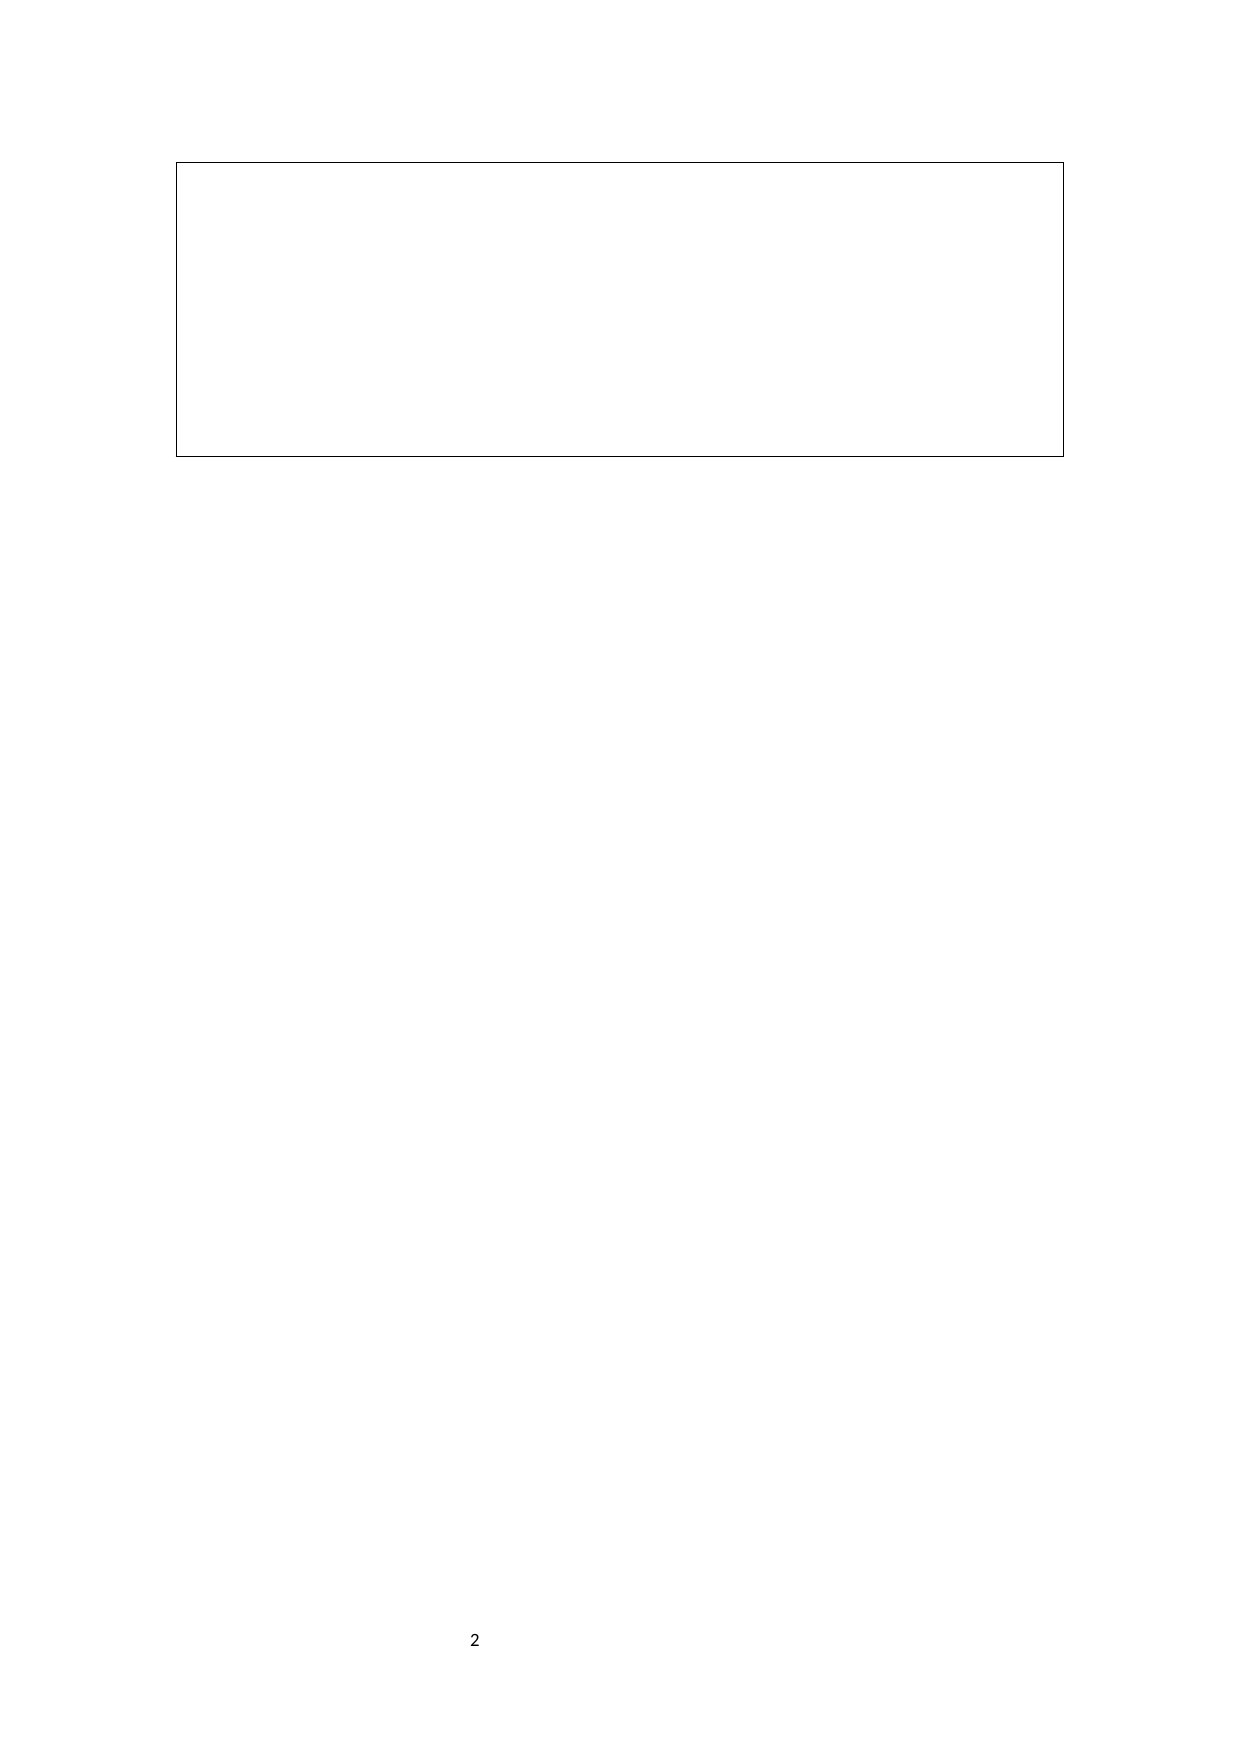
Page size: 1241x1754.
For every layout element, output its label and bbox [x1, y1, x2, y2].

table_header [177, 163, 1063, 456]
